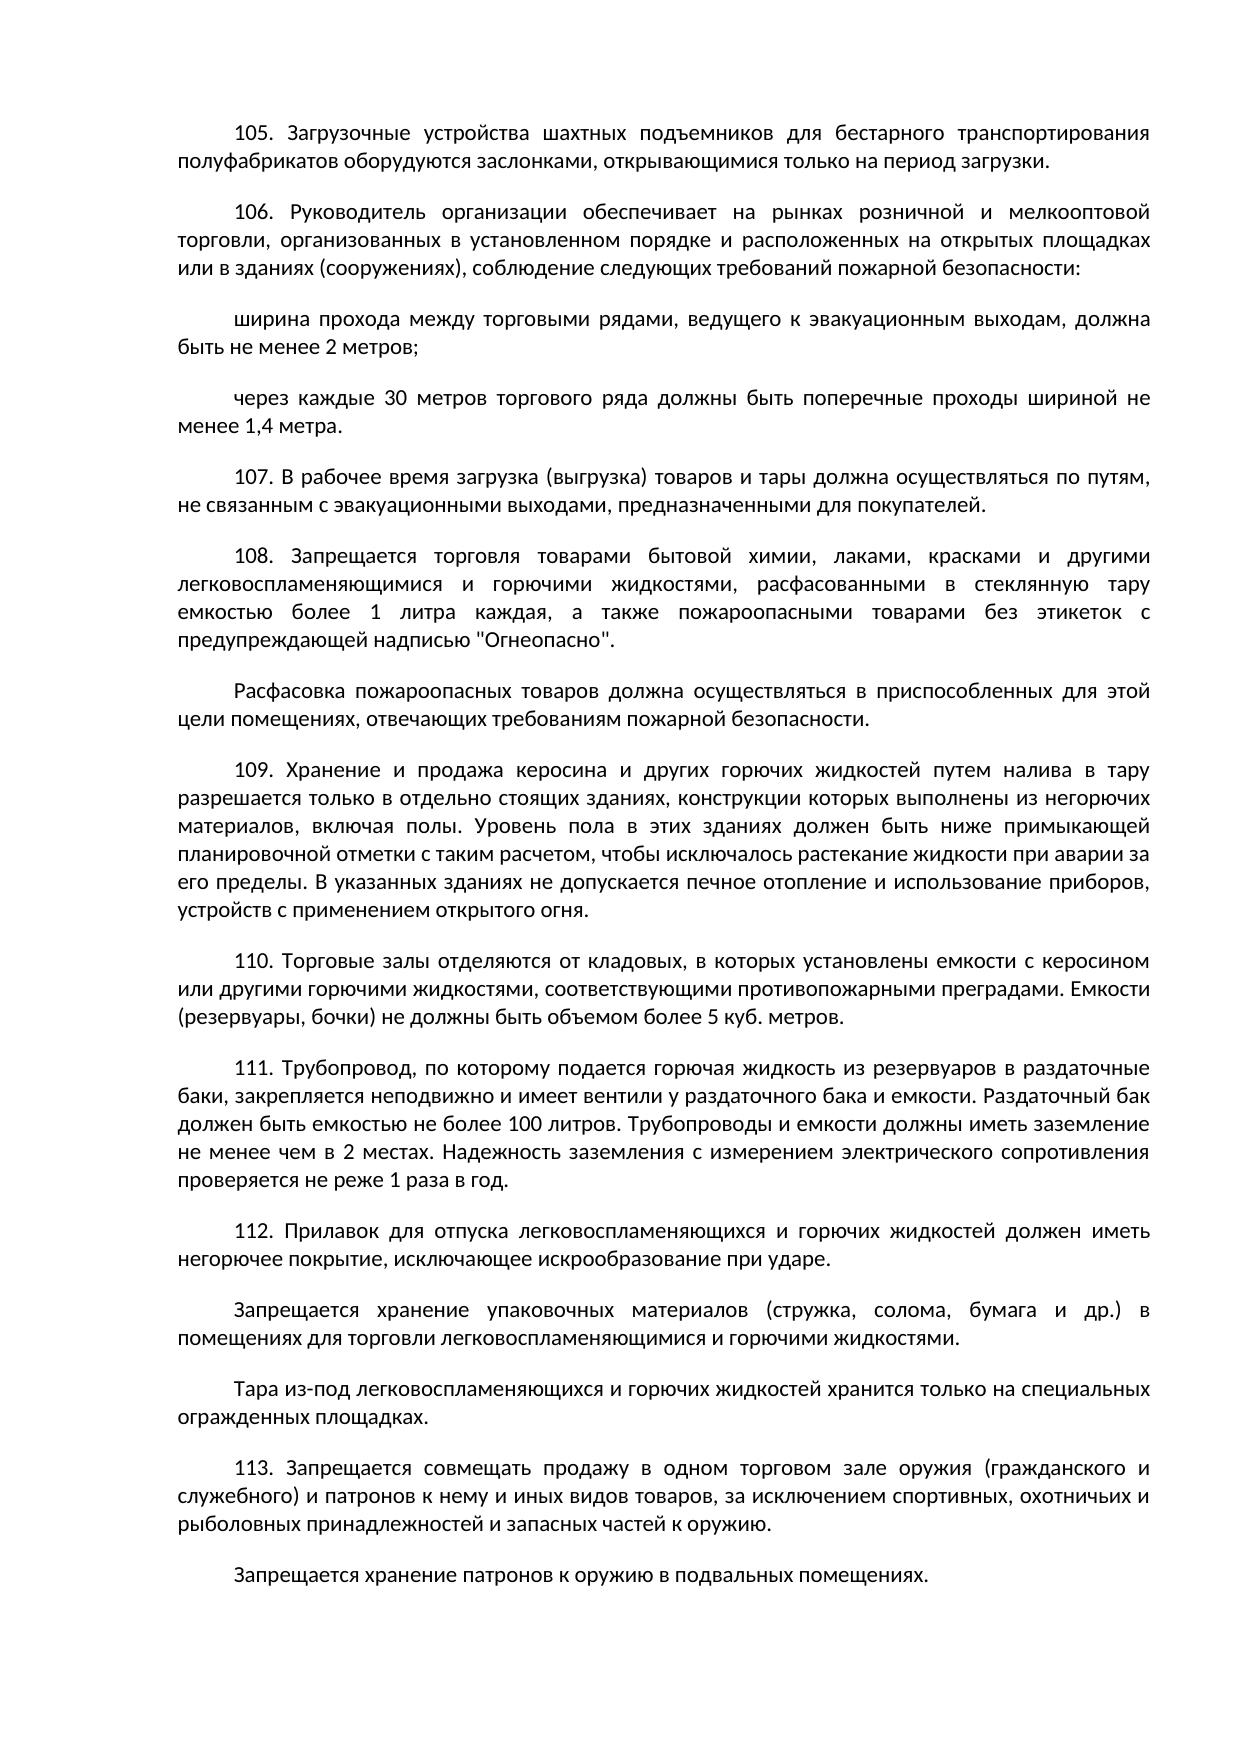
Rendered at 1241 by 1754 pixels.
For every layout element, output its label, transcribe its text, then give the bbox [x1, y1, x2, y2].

text 112. Прилавок для отпуска легковоспламеняющихся и горючих жидкостей должен иметь негорючее покрытие, исключающее искрообразование при ударе. [177, 1216, 1152, 1272]
text 106. Руководитель организации обеспечивает на рынках розничной и мелкооптовой торговли, организованных в установленном порядке и расположенных на открытых площадках или в зданиях (сооружениях), соблюдение следующих требований пожарной безопасности: [177, 197, 1152, 281]
text ширина прохода между торговыми рядами, ведущего к эвакуационным выходам, должна быть не менее 2 метров; [177, 304, 1152, 360]
text 109. Хранение и продажа керосина и других горючих жидкостей путем налива в тару разрешается только в отдельно стоящих зданиях, конструкции которых выполнены из негорючих материалов, включая полы. Уровень пола в этих зданиях должен быть ниже примыкающей планировочной отметки с таким расчетом, чтобы исключалось растекание жидкости при аварии за его пределы. В указанных зданиях не допускается печное отопление и использование приборов, устройств с применением открытого огня. [177, 755, 1152, 923]
text 111. Трубопровод, по которому подается горючая жидкость из резервуаров в раздаточные баки, закрепляется неподвижно и имеет вентили у раздаточного бака и емкости. Раздаточный бак должен быть емкостью не более 100 литров. Трубопроводы и емкости должны иметь заземление не менее чем в 2 местах. Надежность заземления с измерением электрического сопротивления проверяется не реже 1 раза в год. [177, 1053, 1152, 1193]
text 108. Запрещается торговля товарами бытовой химии, лаками, красками и другими легковоспламеняющимися и горючими жидкостями, расфасованными в стеклянную тару емкостью более 1 литра каждая, а также пожароопасными товарами без этикеток с предупреждающей надписью "Огнеопасно". [177, 541, 1152, 653]
text Тара из-под легковоспламеняющихся и горючих жидкостей хранится только на специальных огражденных площадках. [177, 1374, 1152, 1430]
text 105. Загрузочные устройства шахтных подъемников для бестарного транспортирования полуфабрикатов оборудуются заслонками, открывающимися только на период загрузки. [177, 118, 1152, 174]
text Запрещается хранение патронов к оружию в подвальных помещениях. [177, 1560, 1152, 1588]
text Запрещается хранение упаковочных материалов (стружка, солома, бумага и др.) в помещениях для торговли легковоспламеняющимися и горючими жидкостями. [177, 1295, 1152, 1351]
text 107. В рабочее время загрузка (выгрузка) товаров и тары должна осуществляться по путям, не связанным с эвакуационными выходами, предназначенными для покупателей. [177, 462, 1152, 518]
text через каждые 30 метров торгового ряда должны быть поперечные проходы шириной не менее 1,4 метра. [177, 383, 1152, 439]
text Расфасовка пожароопасных товаров должна осуществляться в приспособленных для этой цели помещениях, отвечающих требованиям пожарной безопасности. [177, 676, 1152, 732]
text 110. Торговые залы отделяются от кладовых, в которых установлены емкости с керосином или другими горючими жидкостями, соответствующими противопожарными преградами. Емкости (резервуары, бочки) не должны быть объемом более 5 куб. метров. [177, 946, 1152, 1030]
text 113. Запрещается совмещать продажу в одном торговом зале оружия (гражданского и служебного) и патронов к нему и иных видов товаров, за исключением спортивных, охотничьих и рыболовных принадлежностей и запасных частей к оружию. [177, 1453, 1152, 1537]
